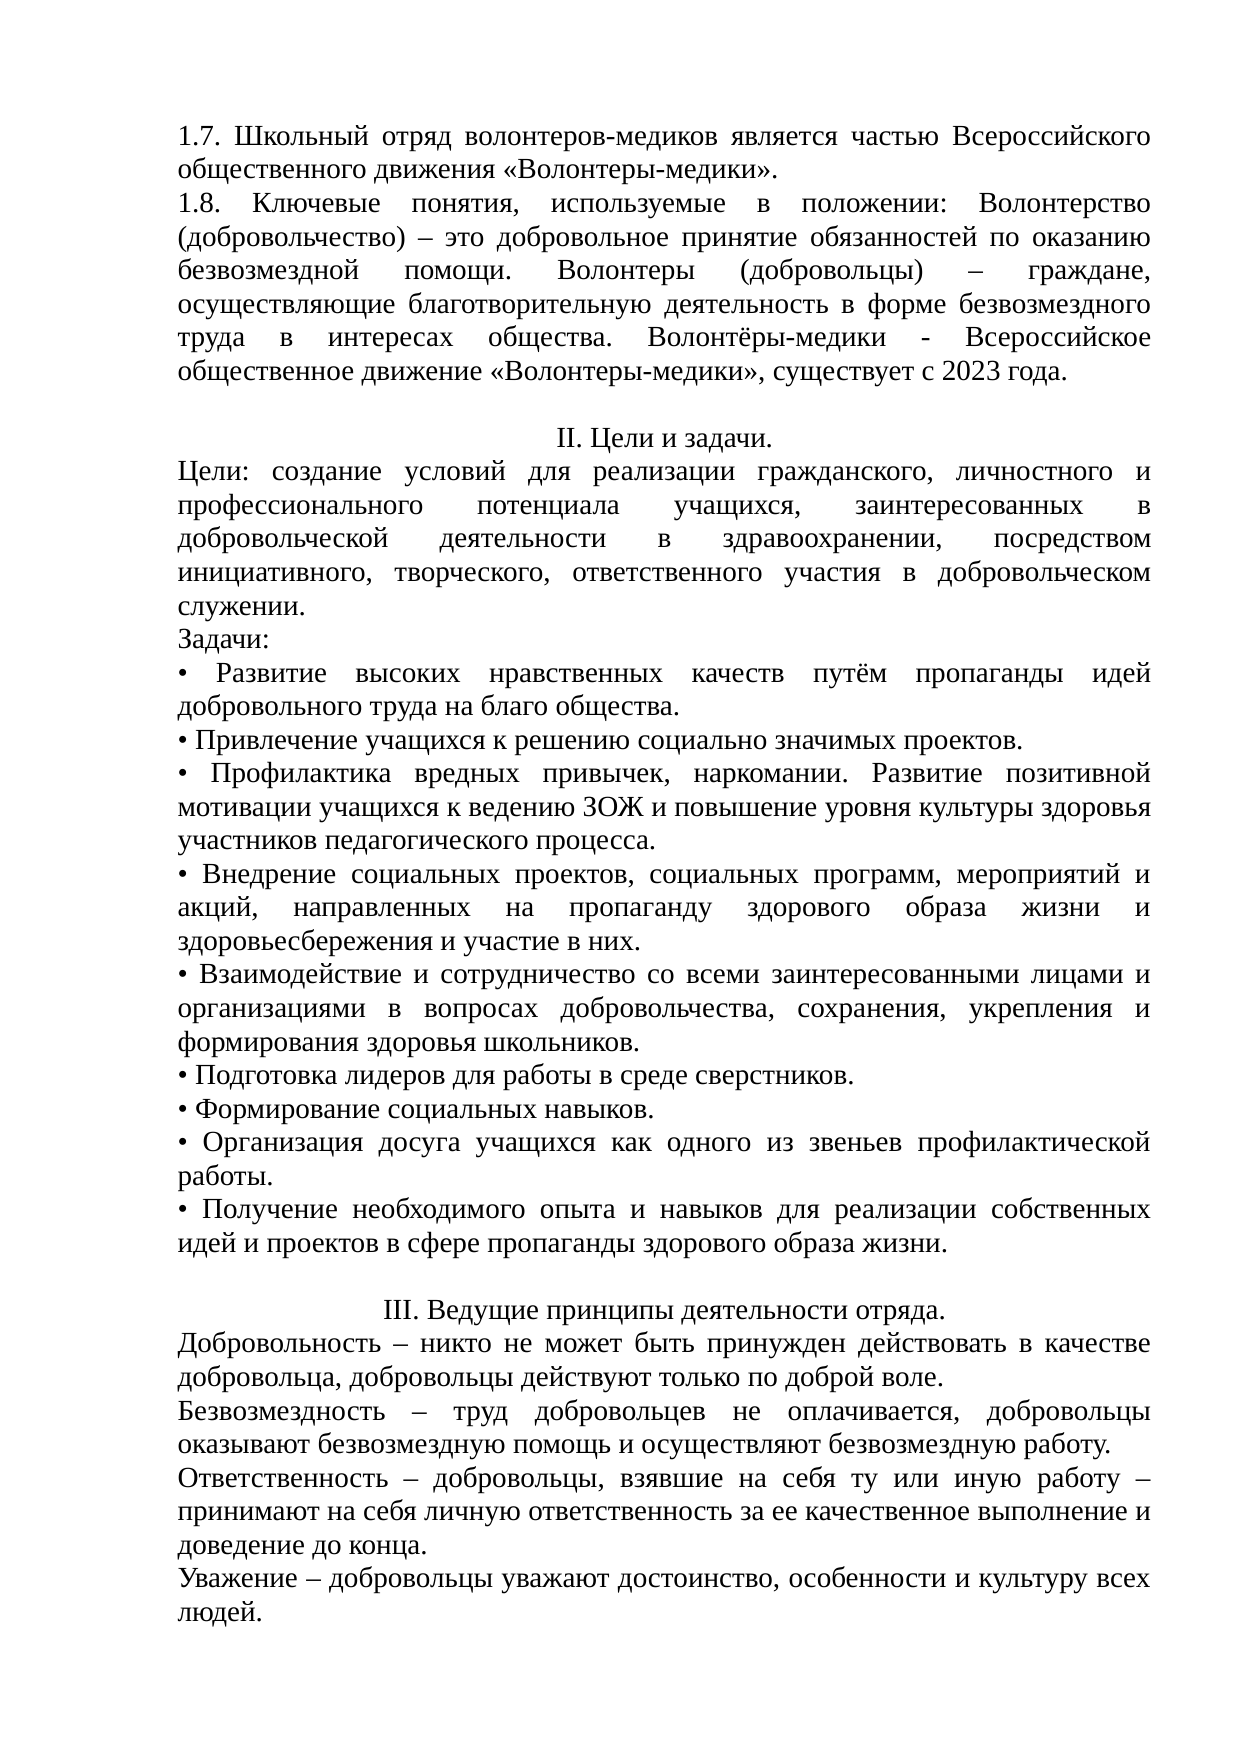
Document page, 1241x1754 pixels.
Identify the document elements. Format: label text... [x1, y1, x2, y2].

text Безвозмездность – труд добровольцев не оплачивается, добровольцы оказывают безвозмездную помощь и осуществляют безвозмездную работу. [177, 1393, 1152, 1460]
text Задачи: [177, 621, 1152, 655]
text Добровольность – никто не может быть принужден действовать в качестве добровольца, добровольцы действуют только по доброй воле. [177, 1326, 1152, 1393]
text Ответственность – добровольцы, взявшие на себя ту или иную работу – принимают на себя личную ответственность за ее качественное выполнение и доведение до конца. [177, 1460, 1152, 1560]
text 1.8. Ключевые понятия, используемые в положении: Волонтерство (добровольчество) – это добровольное принятие обязанностей по оказанию безвозмездной помощи. Волонтеры (добровольцы) – граждане, осуществляющие благотворительную деятельность в форме безвозмездного труда в интересах общества. Волонтёры-медики - Всероссийское общественное движение «Волонтеры-медики», существует с 2023 года. [177, 185, 1152, 386]
text II. Цели и задачи. [177, 420, 1152, 453]
text III. Ведущие принципы деятельности отряда. [177, 1292, 1152, 1326]
text • Получение необходимого опыта и навыков для реализации собственных идей и проектов в сфере пропаганды здорового образа жизни. [177, 1191, 1152, 1258]
text • Внедрение социальных проектов, социальных программ, мероприятий и акций, направленных на пропаганду здорового образа жизни и здоровьесбережения и участие в них. [177, 856, 1152, 957]
text • Привлечение учащихся к решению социально значимых проектов. [177, 722, 1152, 755]
text • Организация досуга учащихся как одного из звеньев профилактической работы. [177, 1124, 1152, 1191]
text • Взаимодействие и сотрудничество со всеми заинтересованными лицами и организациями в вопросах добровольчества, сохранения, укрепления и формирования здоровья школьников. [177, 957, 1152, 1057]
text • Подготовка лидеров для работы в среде сверстников. [177, 1057, 1152, 1091]
text Цели: создание условий для реализации гражданского, личностного и профессионального потенциала учащихся, заинтересованных в добровольческой деятельности в здравоохранении, посредством инициативного, творческого, ответственного участия в добровольческом служении. [177, 453, 1152, 621]
text • Формирование социальных навыков. [177, 1091, 1152, 1124]
text Уважение – добровольцы уважают достоинство, особенности и культуру всех людей. [177, 1560, 1152, 1627]
text • Профилактика вредных привычек, наркомании. Развитие позитивной мотивации учащихся к ведению ЗОЖ и повышение уровня культуры здоровья участников педагогического процесса. [177, 755, 1152, 856]
text • Развитие высоких нравственных качеств путём пропаганды идей добровольного труда на благо общества. [177, 655, 1152, 722]
text 1.7. Школьный отряд волонтеров-медиков является частью Всероссийского общественного движения «Волонтеры-медики». [177, 118, 1152, 185]
